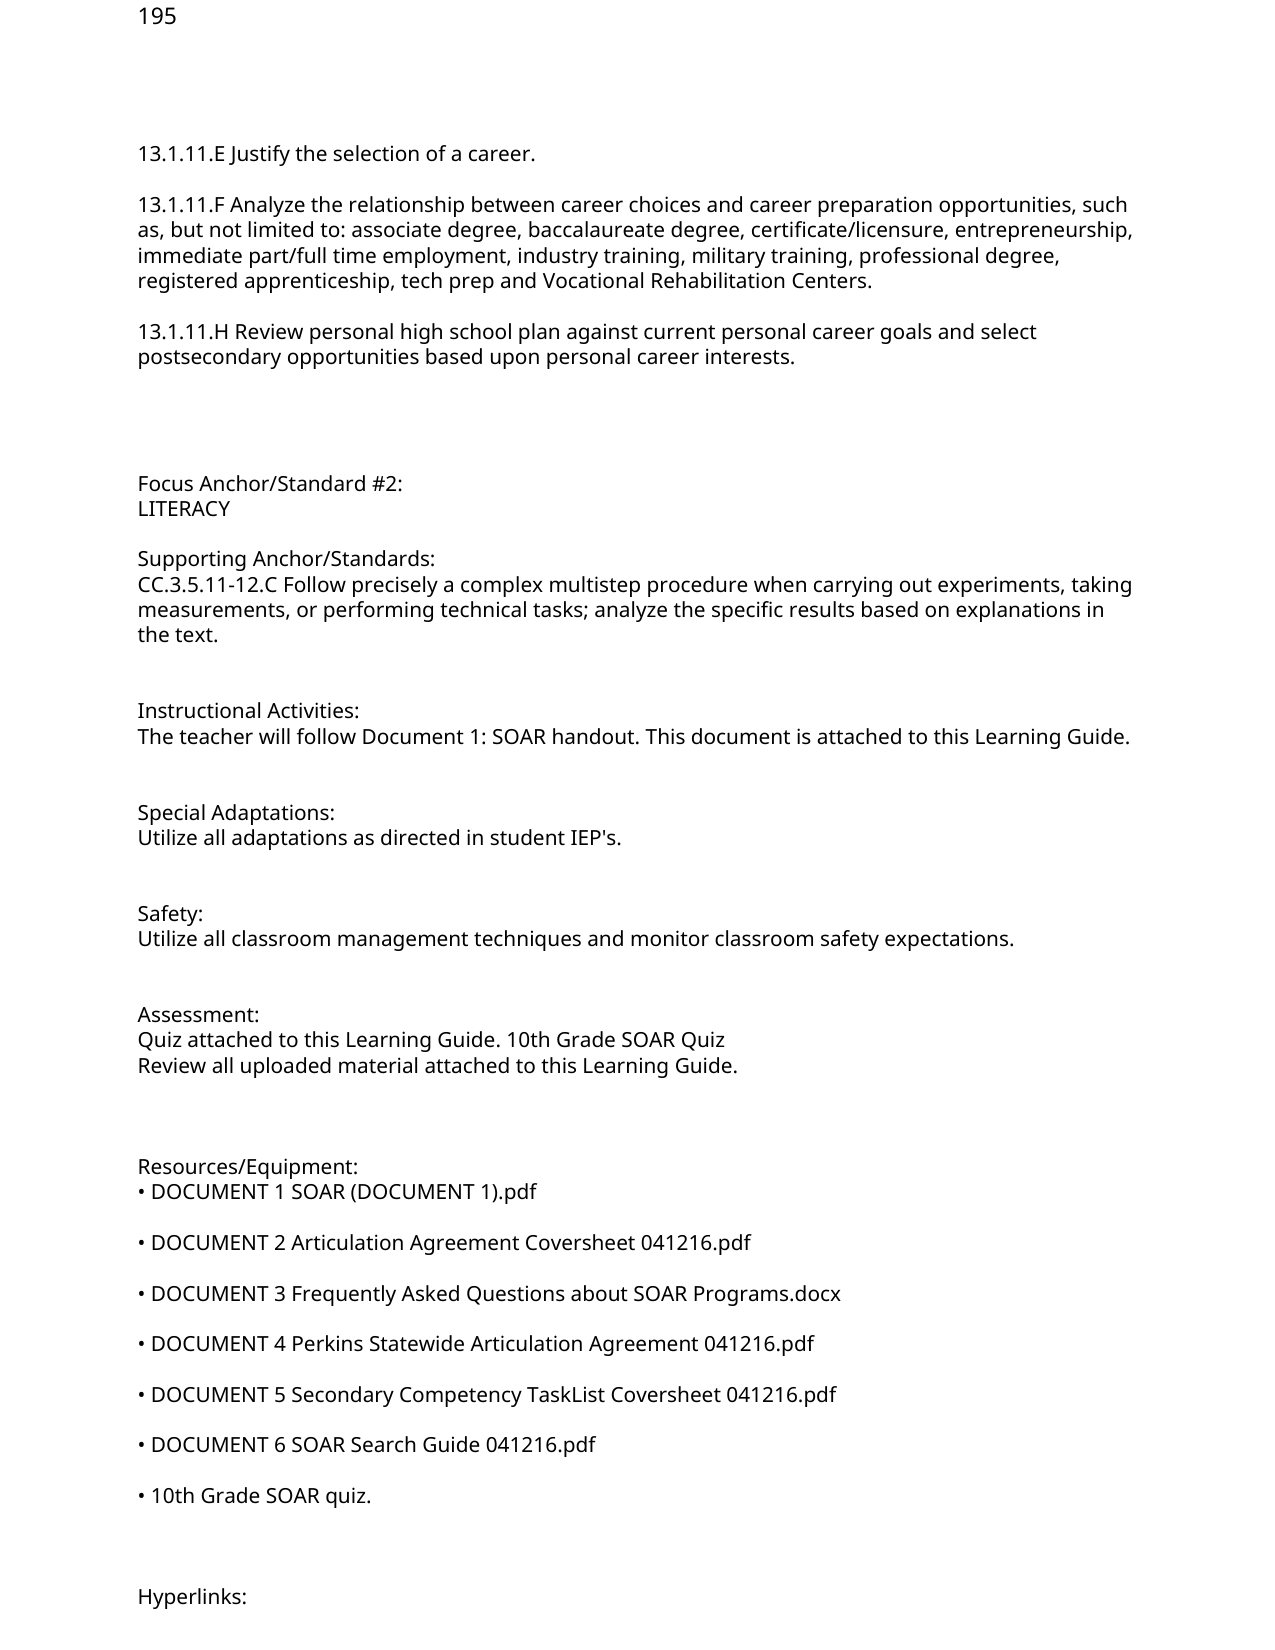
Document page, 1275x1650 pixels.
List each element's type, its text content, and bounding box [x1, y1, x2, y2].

text 13.1.11.H Review personal high school plan against current personal career goals and select postsecondary opportunities based upon personal career interests. [137, 319, 1135, 369]
text Assessment: [137, 1002, 1135, 1028]
text Quiz attached to this Learning Guide. 10th Grade SOAR Quiz [137, 1028, 1135, 1053]
text Utilize all adaptations as directed in student IEP's. [137, 825, 1135, 850]
text Supporting Anchor/Standards: [137, 547, 1135, 572]
text • DOCUMENT 4 Perkins Statewide Articulation Agreement 041216.pdf [137, 1331, 1135, 1357]
text Instructional Activities: [137, 698, 1135, 724]
text Utilize all classroom management techniques and monitor classroom safety expectations. [137, 926, 1135, 952]
text • DOCUMENT 5 Secondary Competency TaskList Coversheet 041216.pdf [137, 1382, 1135, 1407]
text LITERACY [137, 496, 1135, 521]
text • 10th Grade SOAR quiz. [137, 1483, 1135, 1508]
text 13.1.11.E Justify the selection of a career. [137, 142, 1135, 167]
text 13.1.11.F Analyze the relationship between career choices and career preparation opportunities, such as, but not limited to: associate degree, baccalaureate degree, certificate/licensure, entrepreneurship, immediate part/full time employment, industry training, military training, professional degree, registered apprenticeship, tech prep and Vocational Rehabilitation Centers. [137, 192, 1135, 293]
text The teacher will follow Document 1: SOAR handout. This document is attached to this Learning Guide. [137, 724, 1135, 749]
text Focus Anchor/Standard #2: [137, 471, 1135, 496]
text Special Adaptations: [137, 800, 1135, 825]
text • DOCUMENT 6 SOAR Search Guide 041216.pdf [137, 1433, 1135, 1458]
text • DOCUMENT 3 Frequently Asked Questions about SOAR Programs.docx [137, 1281, 1135, 1306]
text CC.3.5.11-12.C Follow precisely a complex multistep procedure when carrying out experiments, taking measurements, or performing technical tasks; analyze the specific results based on explanations in the text. [137, 572, 1135, 648]
text • DOCUMENT 2 Articulation Agreement Coversheet 041216.pdf [137, 1230, 1135, 1255]
text • DOCUMENT 1 SOAR (DOCUMENT 1).pdf [137, 1179, 1135, 1205]
text Safety: [137, 901, 1135, 926]
text Resources/Equipment: [137, 1154, 1135, 1179]
text Hyperlinks: [137, 1584, 1135, 1610]
text Review all uploaded material attached to this Learning Guide. [137, 1053, 1135, 1078]
